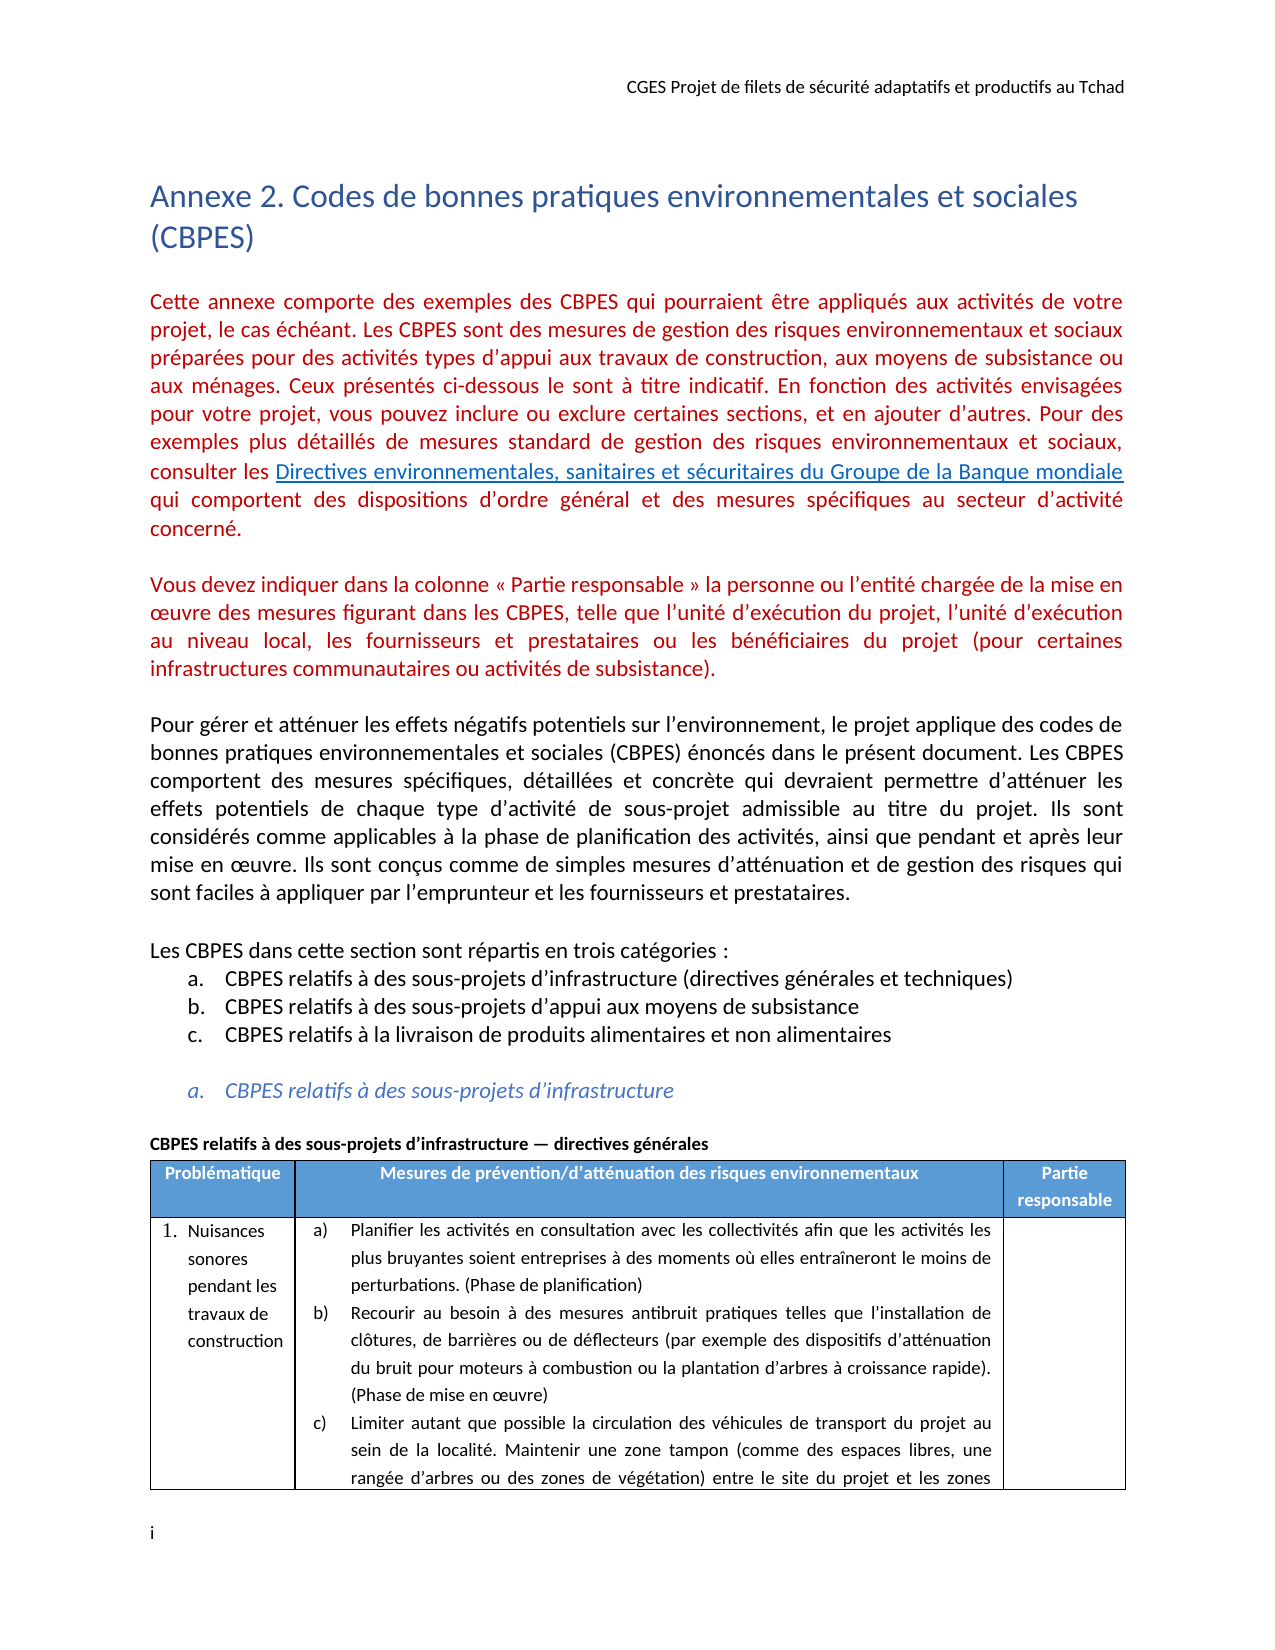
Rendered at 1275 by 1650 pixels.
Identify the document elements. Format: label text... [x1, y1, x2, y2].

subtitle Annexe 2. Codes de bonnes pratiques environnementales et sociales (CBPES) [150, 175, 1125, 256]
text CBPES relatifs à des sous-projets d’infrastructure — directives générales [150, 1133, 1125, 1156]
table_header Partie responsable [1004, 1161, 1125, 1217]
list CBPES relatifs à des sous-projets d’infrastructure [187, 1077, 1125, 1104]
list CBPES relatifs à des sous-projets d’appui aux moyens de subsistance [187, 992, 1125, 1021]
text Cette annexe comporte des exemples des CBPES qui pourraient être appliqués aux activités de votre projet, le cas échéant. Les CBPES sont des mesures de gestion des risques environnementaux et sociaux préparées pour des activités types d’appui aux travaux de construction, aux moyens de subsistance ou aux ménages. Ceux présentés ci-dessous le sont à titre indicatif. En fonction des activités envisagées pour votre projet, vous pouvez inclure ou exclure certaines sections, et en ajouter d’autres. Pour des exemples plus détaillés de mesures standard de gestion des risques environnementaux et sociaux, consulter les Directives environnementales, sanitaires et sécuritaires du Groupe de la Banque mondiale qui comportent des dispositions d’ordre général et des mesures spécifiques au secteur d’activité concerné. [150, 287, 1125, 542]
list CBPES relatifs à la livraison de produits alimentaires et non alimentaires [187, 1021, 1125, 1048]
table_header Mesures de prévention/d’atténuation des risques environnementaux [296, 1161, 1003, 1217]
table_cell [1004, 1218, 1125, 1489]
table_header Problématique [151, 1161, 294, 1217]
list CBPES relatifs à des sous-projets d’infrastructure (directives générales et techniques) [187, 964, 1125, 992]
text Les CBPES dans cette section sont répartis en trois catégories : [150, 936, 1125, 964]
text Vous devez indiquer dans la colonne « Partie responsable » la personne ou l’entité chargée de la mise en œuvre des mesures figurant dans les CBPES, telle que l’unité d’exécution du projet, l’unité d’exécution au niveau local, les fournisseurs et prestataires ou les bénéficiaires du projet (pour certaines infrastructures communautaires ou activités de subsistance). [150, 570, 1125, 682]
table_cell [151, 1218, 294, 1489]
text Pour gérer et atténuer les effets négatifs potentiels sur l’environnement, le projet applique des codes de bonnes pratiques environnementales et sociales (CBPES) énoncés dans le présent document. Les CBPES comportent des mesures spécifiques, détaillées et concrète qui devraient permettre d’atténuer les effets potentiels de chaque type d’activité de sous-projet admissible au titre du projet. Ils sont considérés comme applicables à la phase de planification des activités, ainsi que pendant et après leur mise en œuvre. Ils sont conçus comme de simples mesures d’atténuation et de gestion des risques qui sont faciles à appliquer par l’emprunteur et les fournisseurs et prestataires. [150, 710, 1125, 906]
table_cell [296, 1218, 1003, 1489]
